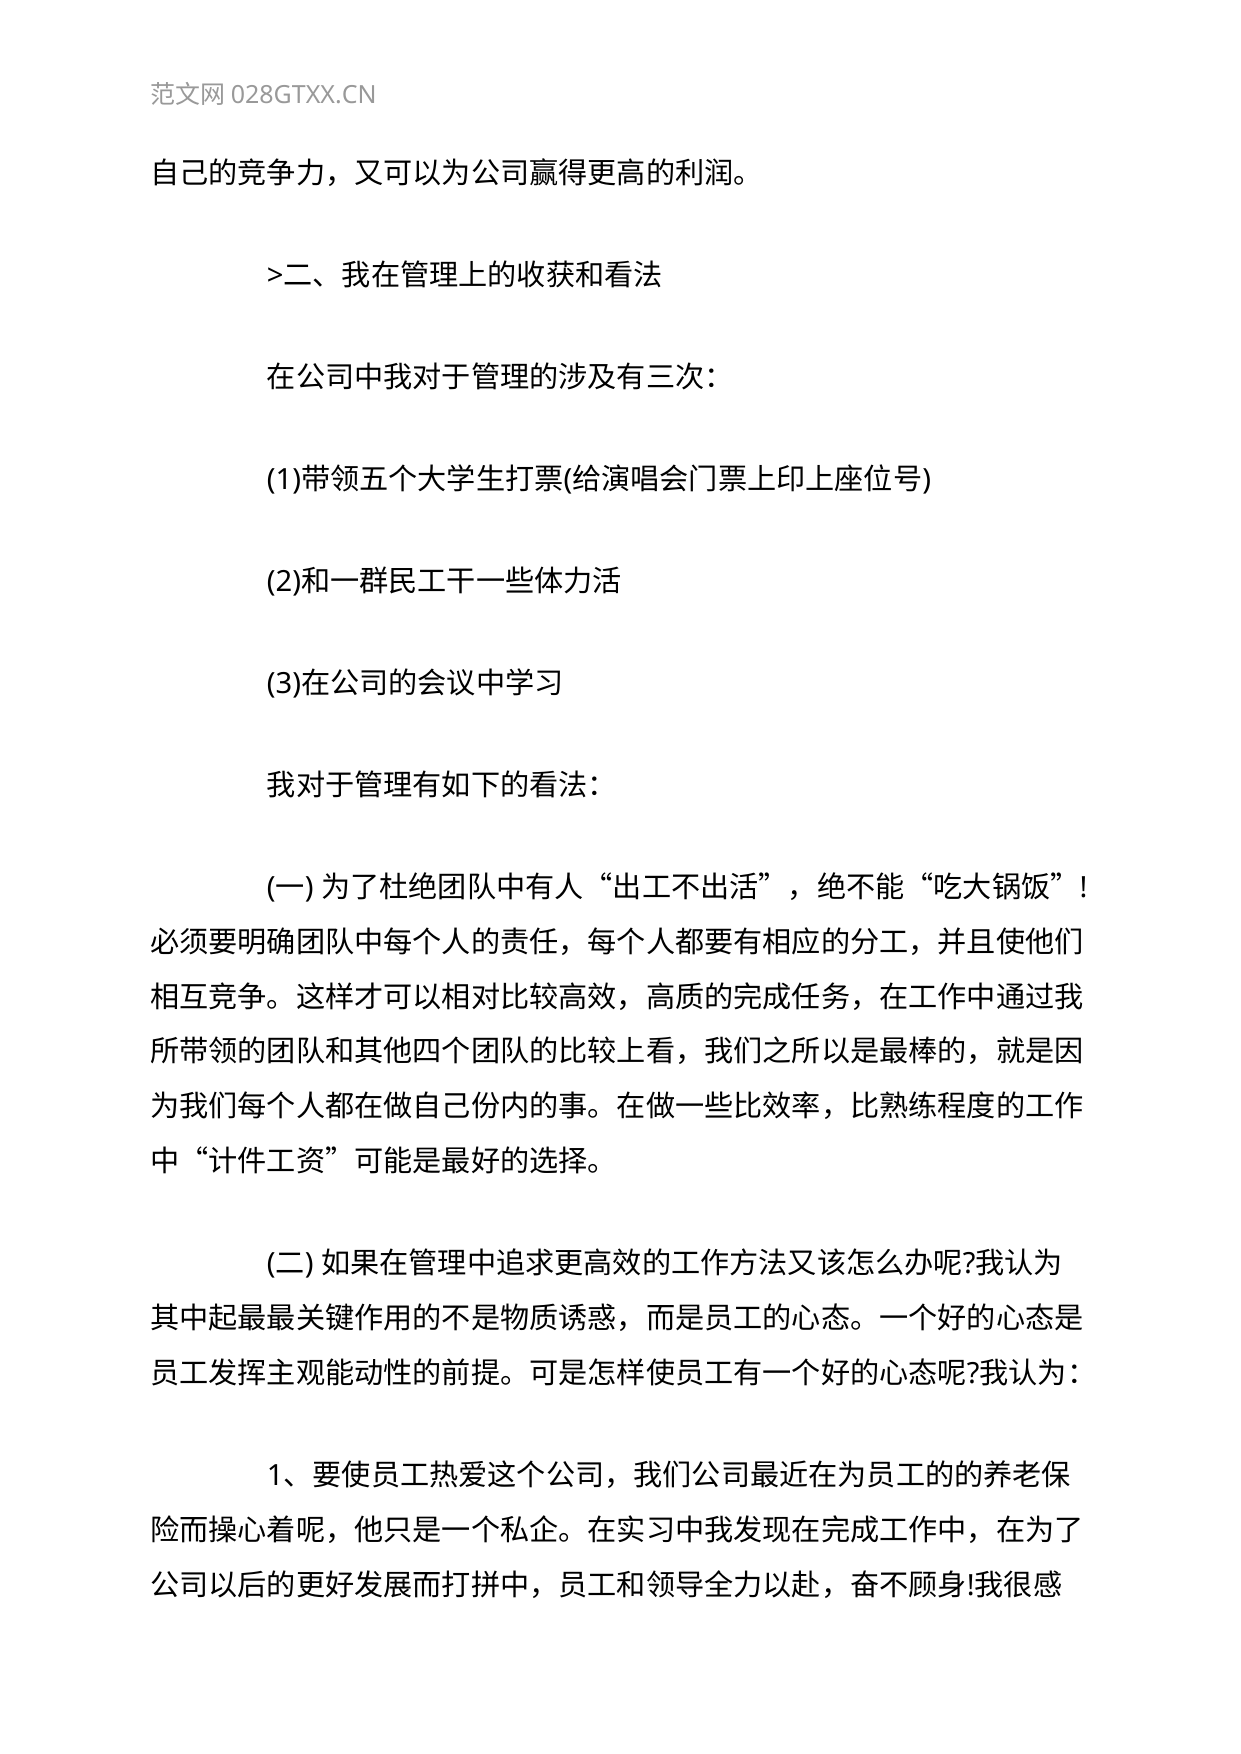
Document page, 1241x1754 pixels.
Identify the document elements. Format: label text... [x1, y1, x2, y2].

text (1)带领五个大学生打票(给演唱会门票上印上座位号) [150, 456, 1090, 498]
text 在公司中我对于管理的涉及有三次： [150, 354, 1090, 396]
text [150, 150, 1090, 192]
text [150, 1451, 1090, 1604]
text >二、我在管理上的收获和看法 [150, 252, 1090, 294]
text (3)在公司的会议中学习 [150, 659, 1090, 702]
text (一) 为了杜绝团队中有人“出工不出活”，绝不能“吃大锅饭”!必须要明确团队中每个人的责任，每个人都要有相应的分工，并且使他们相互竞争。这样才可以相对比较高效，高质的完成任务，在工作中通过我所带领的团队和其他四个团队的比较上看，我们之所以是最棒的，就是因为我们每个人都在做自己份内的事。在做一些比效率，比熟练程度的工作中“计件工资”可能是最好的选择。 [150, 863, 1090, 1180]
text (二) 如果在管理中追求更高效的工作方法又该怎么办呢?我认为其中起最最关键作用的不是物质诱惑，而是员工的心态。一个好的心态是员工发挥主观能动性的前提。可是怎样使员工有一个好的心态呢?我认为： [150, 1239, 1090, 1392]
text (2)和一群民工干一些体力活 [150, 557, 1090, 600]
text 我对于管理有如下的看法： [150, 761, 1090, 804]
